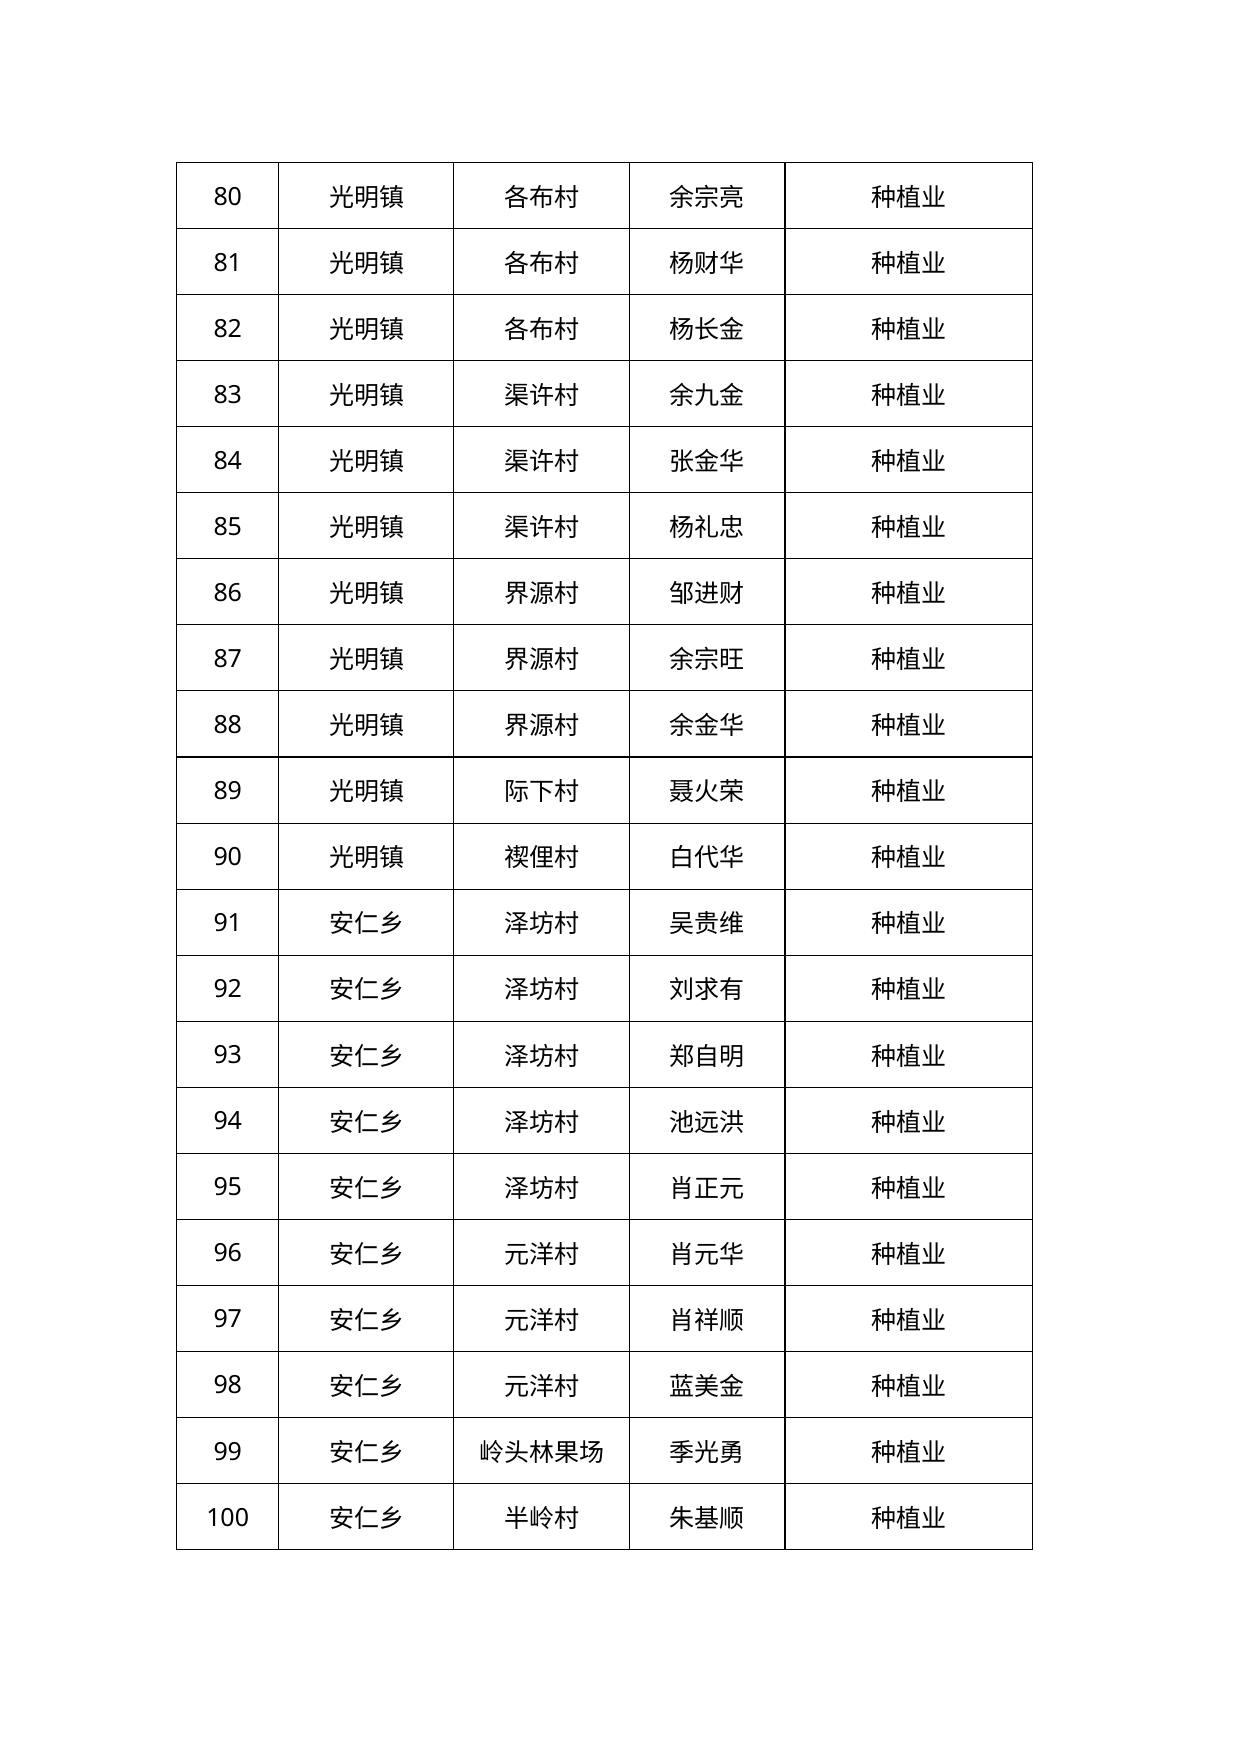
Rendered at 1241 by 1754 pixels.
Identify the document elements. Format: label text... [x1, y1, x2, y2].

table_cell 岭头林果场 [454, 1418, 629, 1483]
table_cell 界源村 [454, 691, 629, 756]
table_cell 余金华 [630, 691, 784, 756]
table_cell 光明镇 [279, 295, 453, 360]
table_cell 种植业 [786, 427, 1032, 492]
table_cell 肖祥顺 [630, 1286, 784, 1351]
table_cell 种植业 [786, 824, 1032, 888]
table_cell 际下村 [454, 758, 629, 822]
table_cell 肖元华 [630, 1220, 784, 1285]
table_cell 安仁乡 [279, 1088, 453, 1153]
table_cell 种植业 [786, 493, 1032, 558]
table_cell 种植业 [786, 625, 1032, 690]
table_cell 渠许村 [454, 361, 629, 426]
table_cell 安仁乡 [279, 1022, 453, 1087]
table_cell 刘求有 [630, 956, 784, 1021]
table_cell 种植业 [786, 229, 1032, 294]
table_cell 光明镇 [279, 559, 453, 624]
table_cell 光明镇 [279, 691, 453, 756]
table_cell 光明镇 [279, 625, 453, 690]
table_cell 种植业 [786, 1484, 1032, 1549]
table_cell 安仁乡 [279, 1220, 453, 1285]
table_cell 安仁乡 [279, 956, 453, 1021]
table_cell 种植业 [786, 361, 1032, 426]
table_cell 各布村 [454, 163, 629, 228]
table_cell 渠许村 [454, 427, 629, 492]
table_cell 90 [177, 824, 278, 888]
table_cell 种植业 [786, 295, 1032, 360]
table_cell 种植业 [786, 1352, 1032, 1417]
table_cell 半岭村 [454, 1484, 629, 1549]
table_cell 界源村 [454, 559, 629, 624]
table_cell 种植业 [786, 1022, 1032, 1087]
table_cell 季光勇 [630, 1418, 784, 1483]
table_cell 白代华 [630, 824, 784, 888]
table_cell 安仁乡 [279, 1418, 453, 1483]
table_cell 泽坊村 [454, 1088, 629, 1153]
table_cell 泽坊村 [454, 890, 629, 954]
table_cell 朱基顺 [630, 1484, 784, 1549]
table_cell 余九金 [630, 361, 784, 426]
table_cell 泽坊村 [454, 1154, 629, 1219]
table_cell 种植业 [786, 1154, 1032, 1219]
table_cell 光明镇 [279, 758, 453, 822]
table_cell 93 [177, 1022, 278, 1087]
table_cell 杨长金 [630, 295, 784, 360]
table_cell 99 [177, 1418, 278, 1483]
table_cell 光明镇 [279, 427, 453, 492]
table_cell 安仁乡 [279, 1352, 453, 1417]
table_cell 肖正元 [630, 1154, 784, 1219]
table_cell 杨礼忠 [630, 493, 784, 558]
table_cell 郑自明 [630, 1022, 784, 1087]
table_cell 种植业 [786, 956, 1032, 1021]
table_cell 光明镇 [279, 493, 453, 558]
table_cell 种植业 [786, 758, 1032, 822]
table_cell 余宗亮 [630, 163, 784, 228]
table_cell 元洋村 [454, 1352, 629, 1417]
table_cell 98 [177, 1352, 278, 1417]
table_cell 吴贵维 [630, 890, 784, 954]
table_cell 安仁乡 [279, 1154, 453, 1219]
table_cell 96 [177, 1220, 278, 1285]
table_cell 光明镇 [279, 824, 453, 888]
table_cell 张金华 [630, 427, 784, 492]
table_cell 界源村 [454, 625, 629, 690]
table_cell 种植业 [786, 1088, 1032, 1153]
table_cell 86 [177, 559, 278, 624]
table_cell 各布村 [454, 229, 629, 294]
table_cell 安仁乡 [279, 1484, 453, 1549]
table_cell 95 [177, 1154, 278, 1219]
table_cell 蓝美金 [630, 1352, 784, 1417]
table_cell 元洋村 [454, 1286, 629, 1351]
table_cell 82 [177, 295, 278, 360]
table_cell 85 [177, 493, 278, 558]
table_cell 种植业 [786, 1418, 1032, 1483]
table_cell 81 [177, 229, 278, 294]
table_cell 邹进财 [630, 559, 784, 624]
table_cell 83 [177, 361, 278, 426]
table_cell 泽坊村 [454, 1022, 629, 1087]
table_cell 88 [177, 691, 278, 756]
table_cell 100 [177, 1484, 278, 1549]
table_cell 97 [177, 1286, 278, 1351]
table_cell 余宗旺 [630, 625, 784, 690]
table_cell 光明镇 [279, 361, 453, 426]
table_cell 光明镇 [279, 229, 453, 294]
table_cell 安仁乡 [279, 1286, 453, 1351]
table_cell 元洋村 [454, 1220, 629, 1285]
table_cell 各布村 [454, 295, 629, 360]
table_cell 渠许村 [454, 493, 629, 558]
table_cell 种植业 [786, 890, 1032, 954]
table_cell 种植业 [786, 691, 1032, 756]
table_cell 光明镇 [279, 163, 453, 228]
table_cell 种植业 [786, 1220, 1032, 1285]
table_cell 禊俚村 [454, 824, 629, 888]
table_cell 92 [177, 956, 278, 1021]
table_cell 聂火荣 [630, 758, 784, 822]
table_cell 安仁乡 [279, 890, 453, 954]
table_cell 87 [177, 625, 278, 690]
table_cell 91 [177, 890, 278, 954]
table_cell 种植业 [786, 163, 1032, 228]
table_cell 种植业 [786, 559, 1032, 624]
table_cell 种植业 [786, 1286, 1032, 1351]
table_cell 84 [177, 427, 278, 492]
table_cell 杨财华 [630, 229, 784, 294]
table_cell 89 [177, 758, 278, 822]
table_cell 泽坊村 [454, 956, 629, 1021]
table_cell 94 [177, 1088, 278, 1153]
table_cell 池远洪 [630, 1088, 784, 1153]
table_cell 80 [177, 163, 278, 228]
